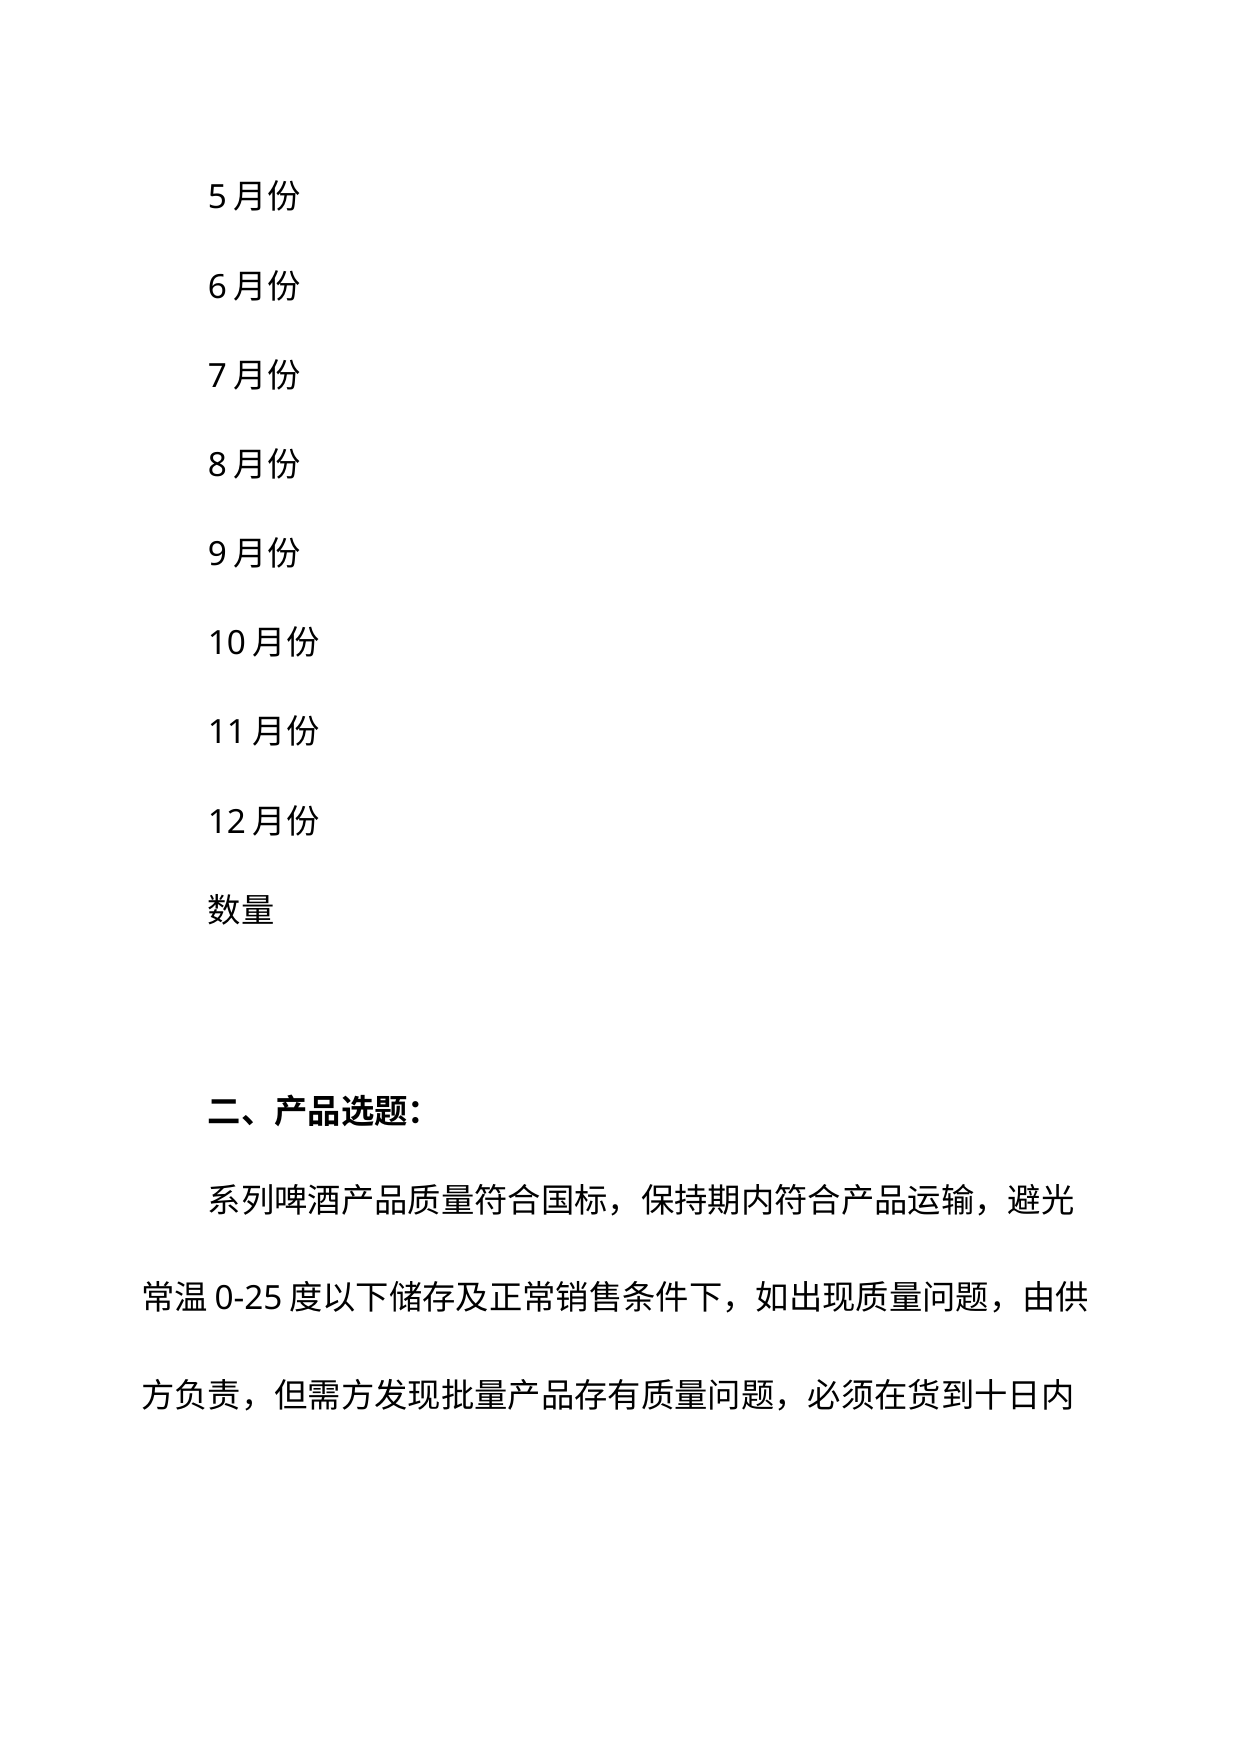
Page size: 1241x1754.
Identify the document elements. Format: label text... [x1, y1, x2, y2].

text 7月份 [141, 340, 1099, 405]
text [141, 1165, 1099, 1425]
text 9月份 [141, 519, 1099, 584]
text 6月份 [141, 251, 1099, 316]
text 8月份 [141, 429, 1099, 494]
text 12月份 [141, 786, 1099, 851]
text 数量 [141, 875, 1099, 940]
text 5月份 [141, 162, 1099, 227]
text 二、产品选题： [141, 1076, 1099, 1141]
text 11月份 [141, 697, 1099, 762]
text 10月份 [141, 608, 1099, 673]
